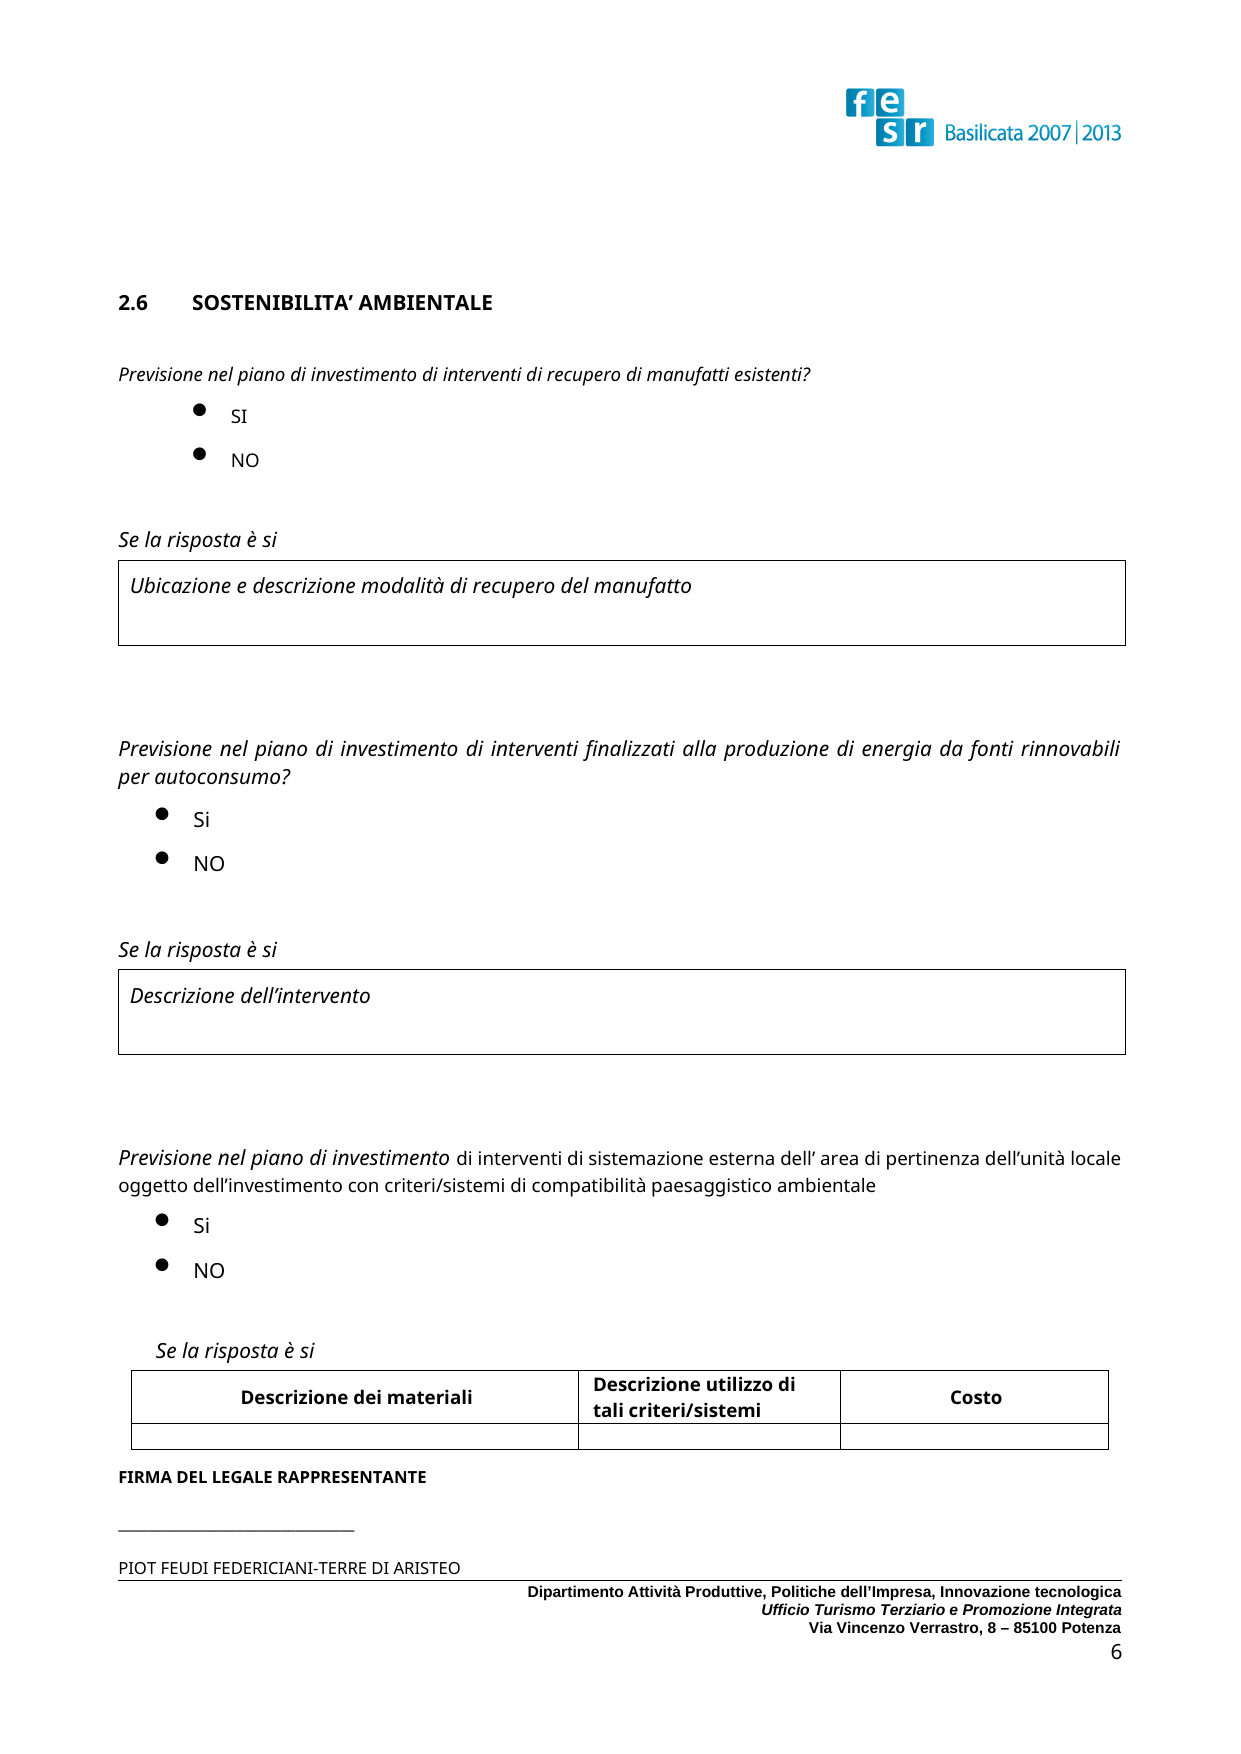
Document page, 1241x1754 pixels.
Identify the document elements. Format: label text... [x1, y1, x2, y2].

list Si [156, 1208, 1122, 1242]
text 2.6 SOSTENIBILITA’ AMBIENTALE [118, 288, 1122, 316]
table_header Descrizione dei materiali [132, 1371, 578, 1422]
text Previsione nel piano di investimento di interventi di sistemazione esterna dell’ area di pertinenza dell’unità locale oggetto dell’investimento con criteri/sistemi di compatibilità paesaggistico ambientale [118, 1143, 1122, 1197]
table_cell [132, 1424, 578, 1449]
table_header Descrizione dell’intervento [119, 970, 1125, 1054]
list SI [193, 397, 1122, 431]
table_header Ubicazione e descrizione modalità di recupero del manufatto [119, 561, 1125, 645]
list NO [156, 846, 1122, 880]
list NO [156, 1252, 1122, 1286]
text Se la risposta è si [118, 525, 1122, 553]
table_cell [579, 1424, 840, 1449]
text Se la risposta è si [118, 935, 1122, 963]
text Previsione nel piano di investimento di interventi di recupero di manufatti esistenti? [118, 361, 1122, 387]
list NO [193, 442, 1122, 476]
table_header Descrizione utilizzo di tali criteri/sistemi [579, 1371, 840, 1422]
picture [845, 88, 1123, 147]
text Se la risposta è si [156, 1336, 1122, 1364]
table_header Costo [841, 1371, 1108, 1422]
table_cell [841, 1424, 1108, 1449]
text Previsione nel piano di investimento di interventi finalizzati alla produzione di energia da fonti rinnovabili per autoconsumo? [118, 734, 1122, 791]
list Si [156, 801, 1122, 835]
